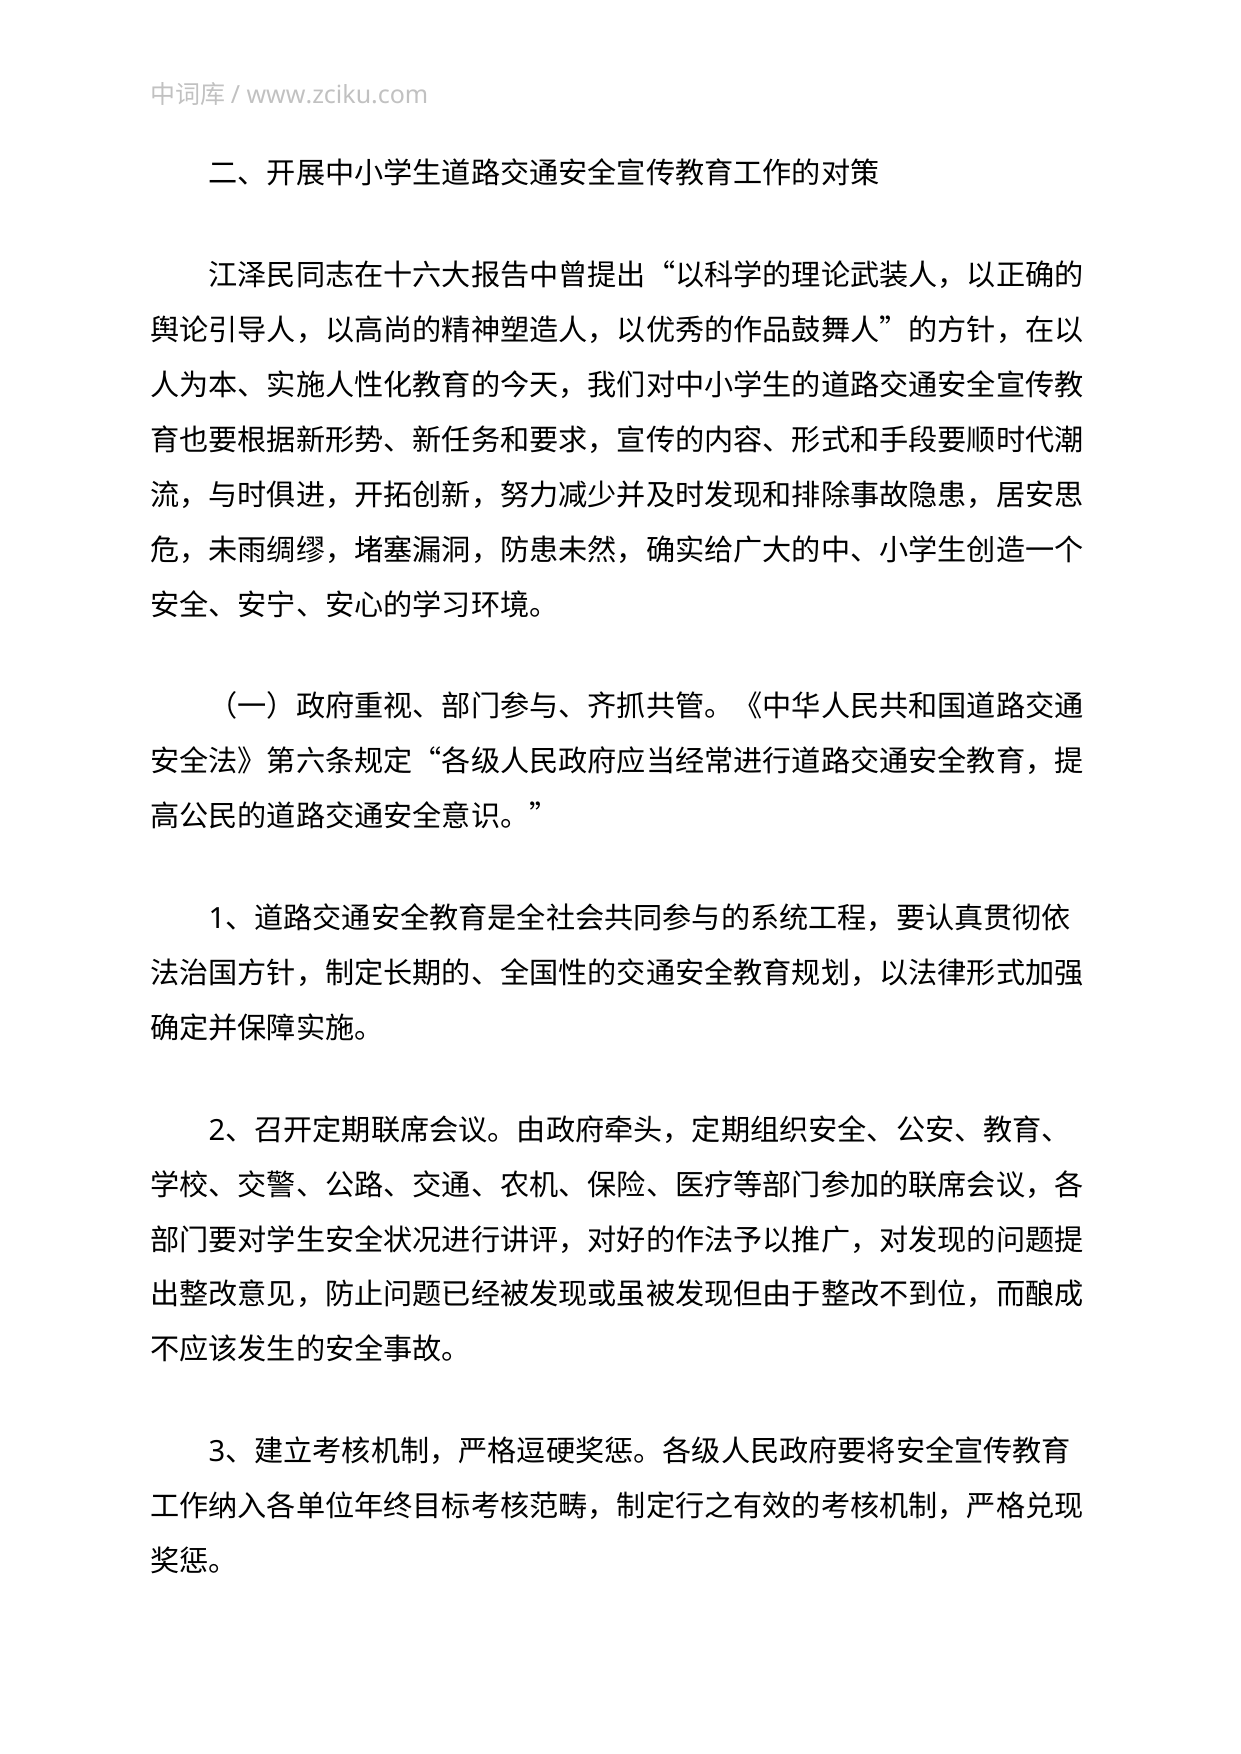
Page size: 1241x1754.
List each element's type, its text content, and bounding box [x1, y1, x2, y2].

text （一）政府重视、部门参与、齐抓共管。《中华人民共和国道路交通安全法》第六条规定“各级人民政府应当经常进行道路交通安全教育，提高公民的道路交通安全意识。” [150, 683, 1090, 835]
text 3、建立考核机制，严格逗硬奖惩。各级人民政府要将安全宣传教育工作纳入各单位年终目标考核范畴，制定行之有效的考核机制，严格兑现奖惩。 [150, 1428, 1090, 1580]
text 2、召开定期联席会议。由政府牵头，定期组织安全、公安、教育、学校、交警、公路、交通、农机、保险、医疗等部门参加的联席会议，各部门要对学生安全状况进行讲评，对好的作法予以推广，对发现的问题提出整改意见，防止问题已经被发现或虽被发现但由于整改不到位，而酿成不应该发生的安全事故。 [150, 1106, 1090, 1368]
text 江泽民同志在十六大报告中曾提出“以科学的理论武装人，以正确的舆论引导人，以高尚的精神塑造人，以优秀的作品鼓舞人”的方针，在以人为本、实施人性化教育的今天，我们对中小学生的道路交通安全宣传教育也要根据新形势、新任务和要求，宣传的内容、形式和手段要顺时代潮流，与时俱进，开拓创新，努力减少并及时发现和排除事故隐患，居安思危，未雨绸缪，堵塞漏洞，防患未然，确实给广大的中、小学生创造一个安全、安宁、安心的学习环境。 [150, 252, 1090, 623]
text 1、道路交通安全教育是全社会共同参与的系统工程，要认真贯彻依法治国方针，制定长期的、全国性的交通安全教育规划，以法律形式加强确定并保障实施。 [150, 894, 1090, 1047]
text 二、开展中小学生道路交通安全宣传教育工作的对策 [150, 150, 1090, 192]
